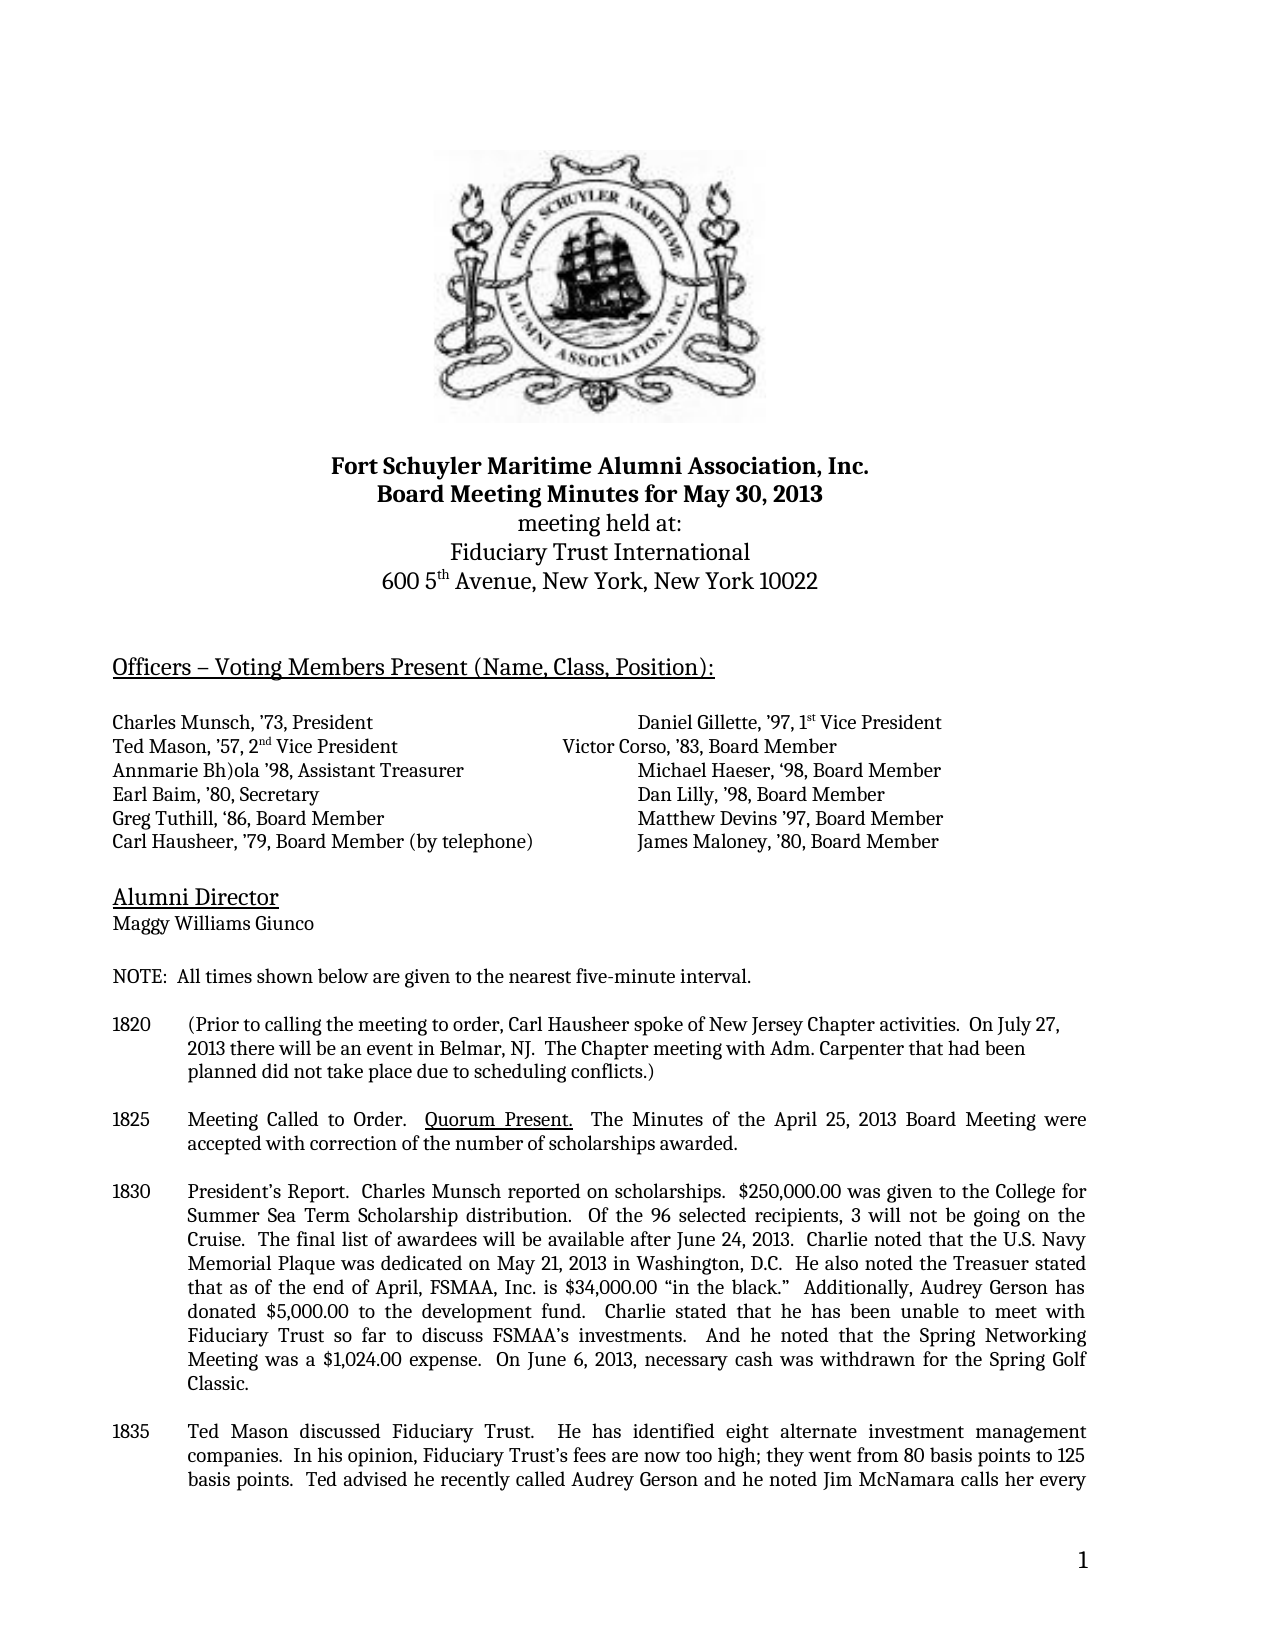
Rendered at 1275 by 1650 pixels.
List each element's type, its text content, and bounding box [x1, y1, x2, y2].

picture [433, 150, 767, 423]
text meeting held at: [112, 509, 1087, 538]
text Fiduciary Trust International [112, 538, 1087, 567]
text Officers – Voting Members Present (Name, Class, Position): [37, 653, 1162, 682]
text Greg Tuthill, ‘86, Board Member Matthew Devins ’97, Board Member [37, 806, 1087, 830]
text Earl Baim, ’80, Secretary Dan Lilly, ’98, Board Member [37, 782, 1087, 806]
text Fort Schuyler Maritime Alumni Association, Inc. [37, 452, 1087, 480]
text 600 5th Avenue, New York, New York 10022 [112, 567, 1087, 595]
text Charles Munsch, ’73, President Daniel Gillette, ’97, 1st Vice President [37, 710, 1087, 734]
text Carl Hausheer, ’79, Board Member (by telephone) James Maloney, ’80, Board Member [112, 830, 1087, 854]
text NOTE: All times shown below are given to the nearest five-minute interval. [37, 964, 1087, 988]
text 1820 (Prior to calling the meeting to order, Carl Hausheer spoke of New Jersey Chapter activities. On July 27, 2013 there will be an event in Belmar, NJ. The Chapter meeting with Adm. Carpenter that had been planned did not take place due to scheduling conflicts.) [112, 1012, 1087, 1084]
text Ted Mason, ’57, 2nd Vice President Victor Corso, ’83, Board Member [112, 734, 1087, 758]
text 1830 President’s Report. Charles Munsch reported on scholarships. $250,000.00 was given to the College for Summer Sea Term Scholarship distribution. Of the 96 selected recipients, 3 will not be going on the Cruise. The final list of awardees will be available after June 24, 2013. Charlie noted that the U.S. Navy Memorial Plaque was dedicated on May 21, 2013 in Washington, D.C. He also noted the Treasuer stated that as of the end of April, FSMAA, Inc. is $34,000.00 “in the black.” Additionally, Audrey Gerson has donated $5,000.00 to the development fund. Charlie stated that he has been unable to meet with Fiduciary Trust so far to discuss FSMAA’s investments. And he noted that the Spring Networking Meeting was a $1,024.00 expense. On June 6, 2013, necessary cash was withdrawn for the Spring Golf Classic. [112, 1180, 1087, 1396]
text Alumni Director [112, 883, 1087, 912]
text 1825 Meeting Called to Order. Quorum Present. The Minutes of the April 25, 2013 Board Meeting were accepted with correction of the number of scholarships awarded. [112, 1108, 1087, 1156]
text Board Meeting Minutes for May 30, 2013 [112, 480, 1087, 509]
text Annmarie Bh)ola ’98, Assistant Treasurer Michael Haeser, ‘98, Board Member [112, 758, 1087, 782]
text Maggy Williams Giunco [112, 912, 1087, 936]
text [112, 1419, 1087, 1491]
